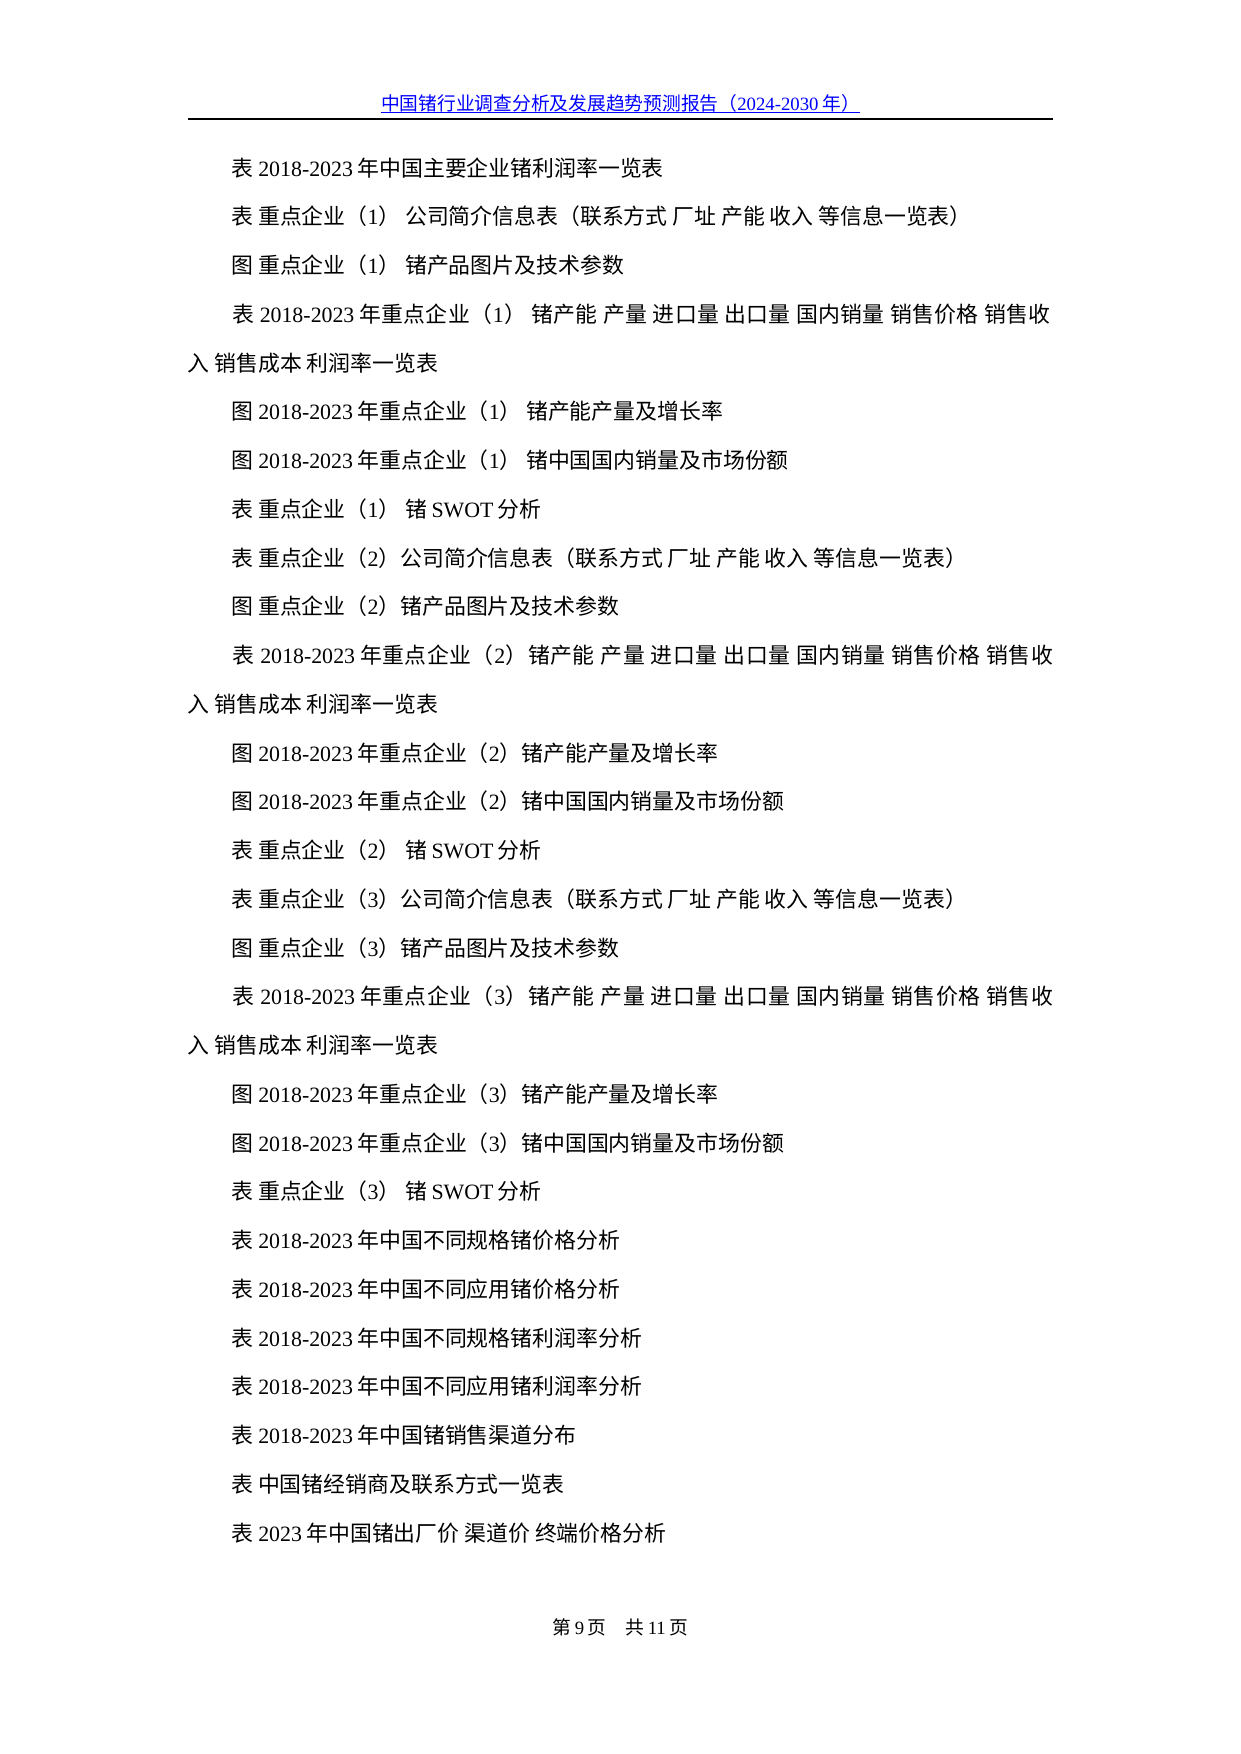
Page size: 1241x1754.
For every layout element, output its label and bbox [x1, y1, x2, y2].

text [187, 150, 1053, 1548]
